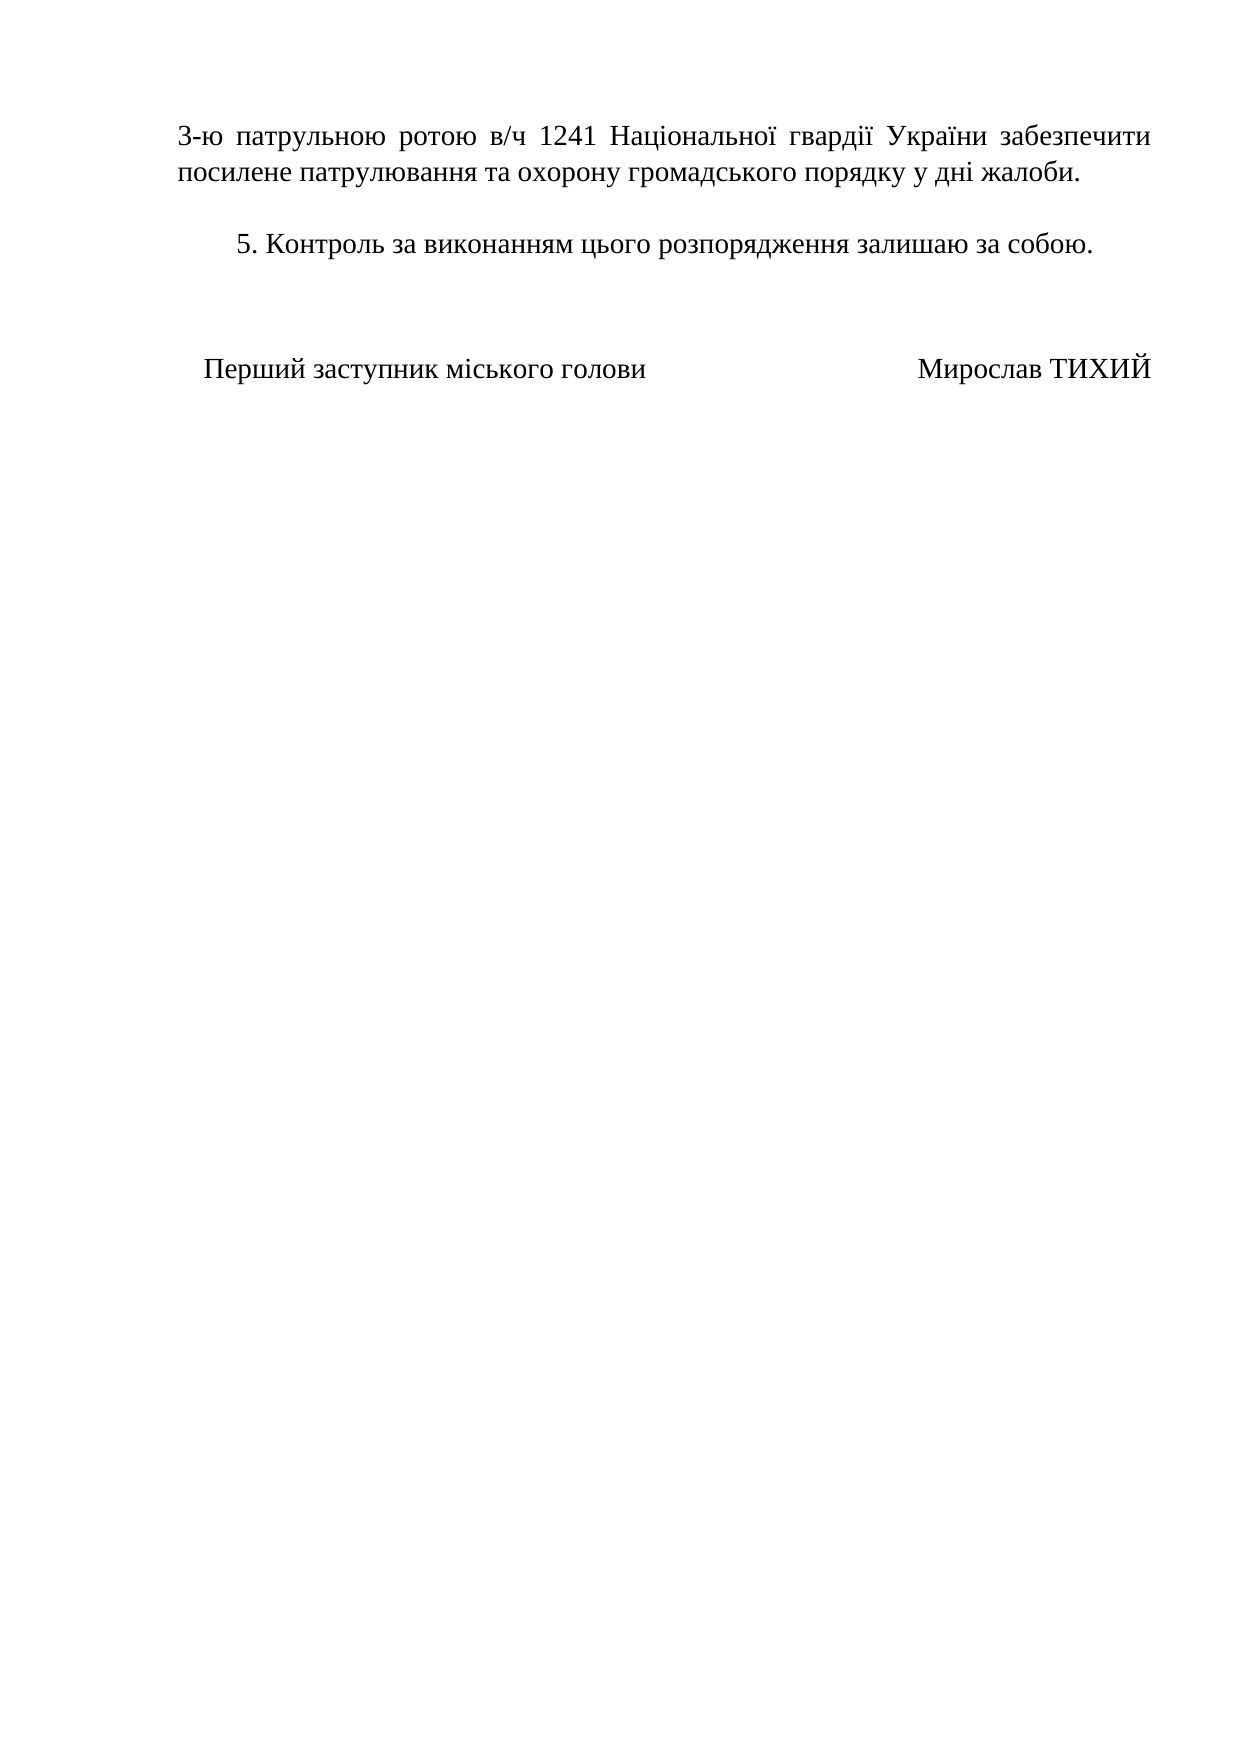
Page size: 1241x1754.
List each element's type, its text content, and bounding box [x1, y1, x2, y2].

list 5. Контроль за виконанням цього розпорядження залишаю за собою. [177, 227, 1152, 260]
table_header Мирослав ТИХИЙ [665, 352, 1163, 385]
table_header Перший заступник міського голови [192, 352, 665, 385]
list 3-ю патрульною ротою в/ч 1241 Національної гвардії України забезпечити посилене патрулювання та охорону громадського порядку у дні жалоби. [177, 118, 1152, 188]
